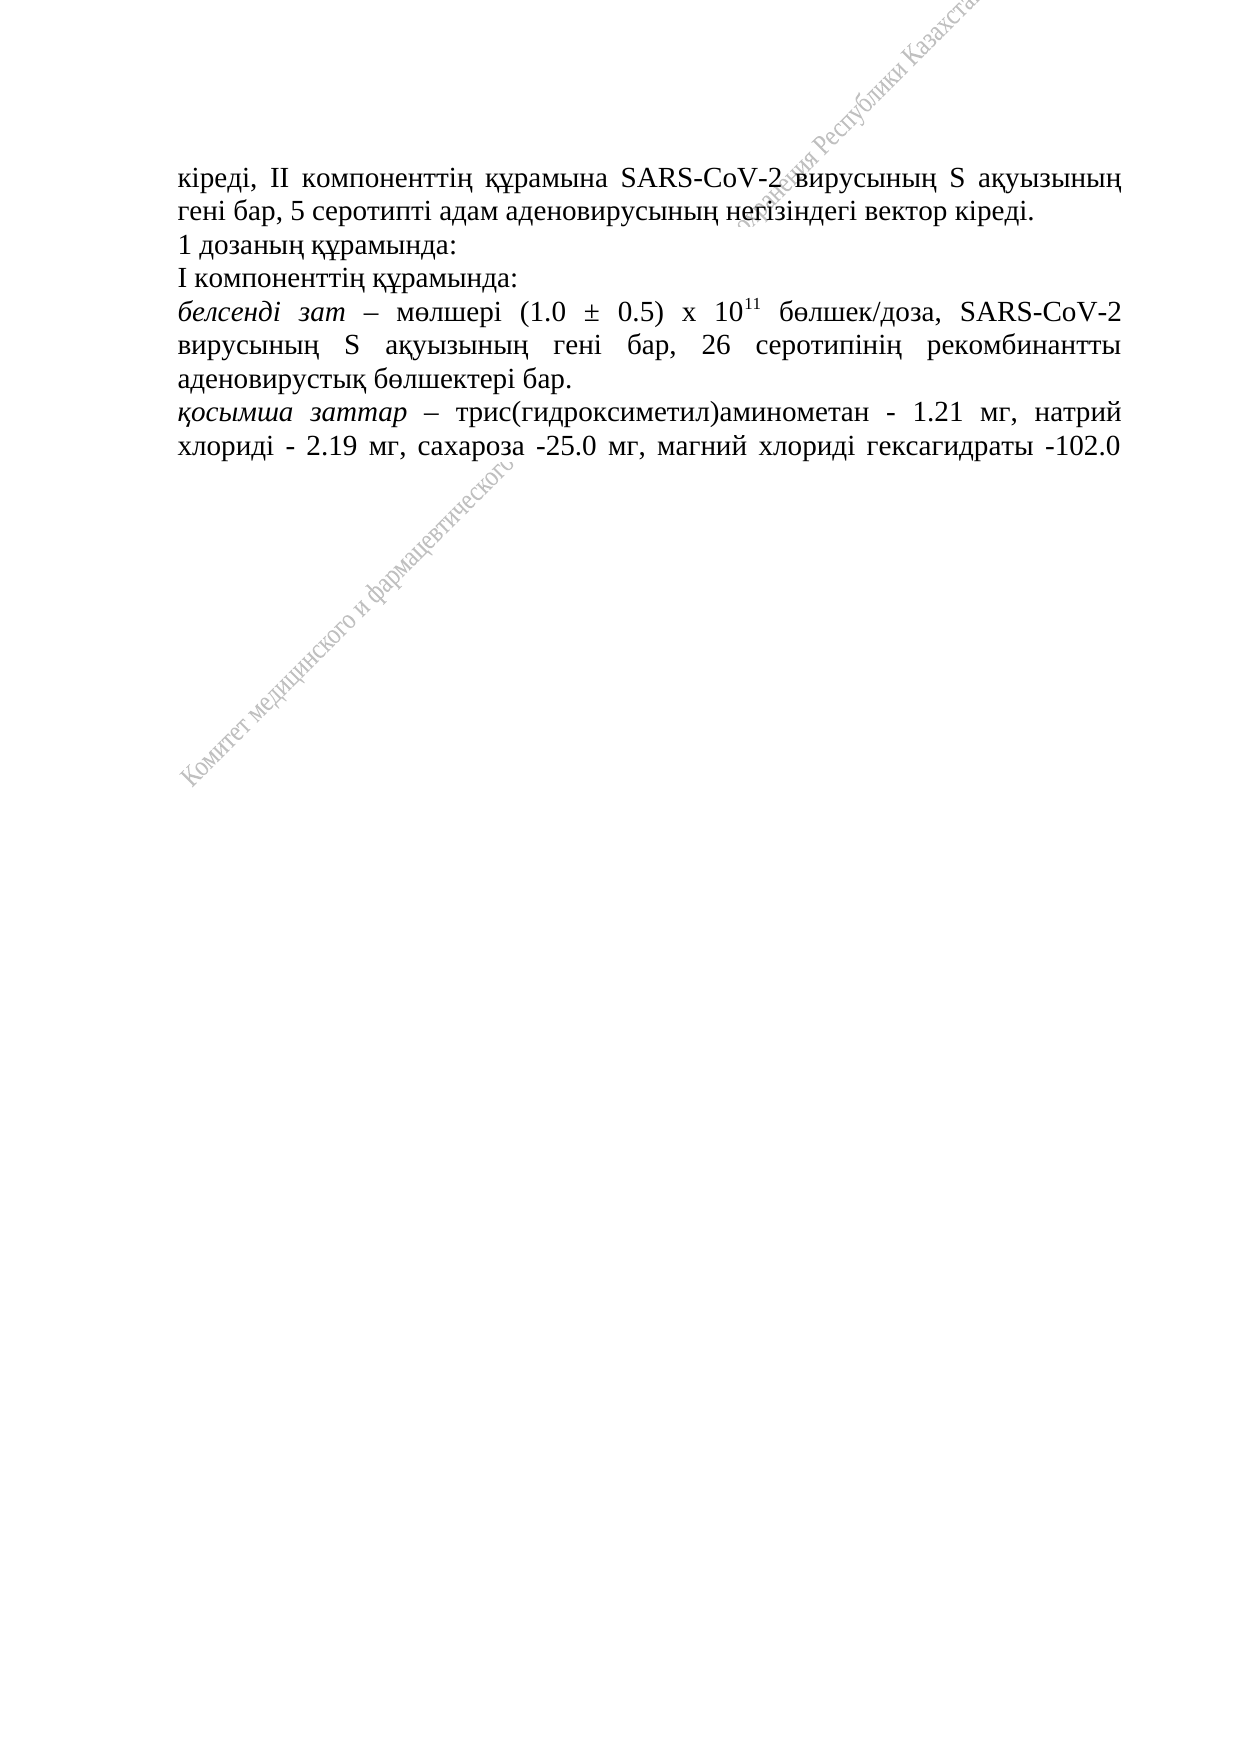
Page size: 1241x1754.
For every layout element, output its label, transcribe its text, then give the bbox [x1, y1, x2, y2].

text I компоненттің құрамында: [177, 260, 1122, 294]
text 1 дозаның құрамында: [177, 227, 1122, 260]
text Вакцина биотехнологиялық жолмен алынған, мұндайда адам үшін патогенді SARS-CoV-2 вирусы пайдаланылмайды. Препарат екі компоненттен тұрады: І компонент және ІІ компонент. I компоненттің құрамына SARS-CoV-2 вирусының S ақуызының гені бар, 26 серотипті адам аденовирусының негізіндегі рекомбинантты аденовирустық вектор кіреді, II компоненттің құрамына SARS-CoV-2 вирусының S ақуызының гені бар, 5 серотипті адам аденовирусының негізіндегі вектор кіреді. [177, 160, 1122, 227]
text белсенді зат – мөлшері (1.0 ± 0.5) х 1011 бөлшек/доза, SARS-CoV-2 вирусының S ақуызының гені бар, 26 серотипінің рекомбинантты аденовирустық бөлшектері бар. [177, 294, 1122, 394]
text қосымша заттар – трис(гидроксиметил)аминометан - 1.21 мг, натрий хлориді - 2.19 мг, сахароза -25.0 мг, магний хлориді гексагидраты -102.0 мкг, ЭДТА динатрий тұзы дигидраты – 19.0 мкг, полисорбат 80 - 250 мкг, 95% этанол - 2.5 мкл, инъекцияға арналған су - 0.5 мл дейін. [177, 394, 1122, 462]
